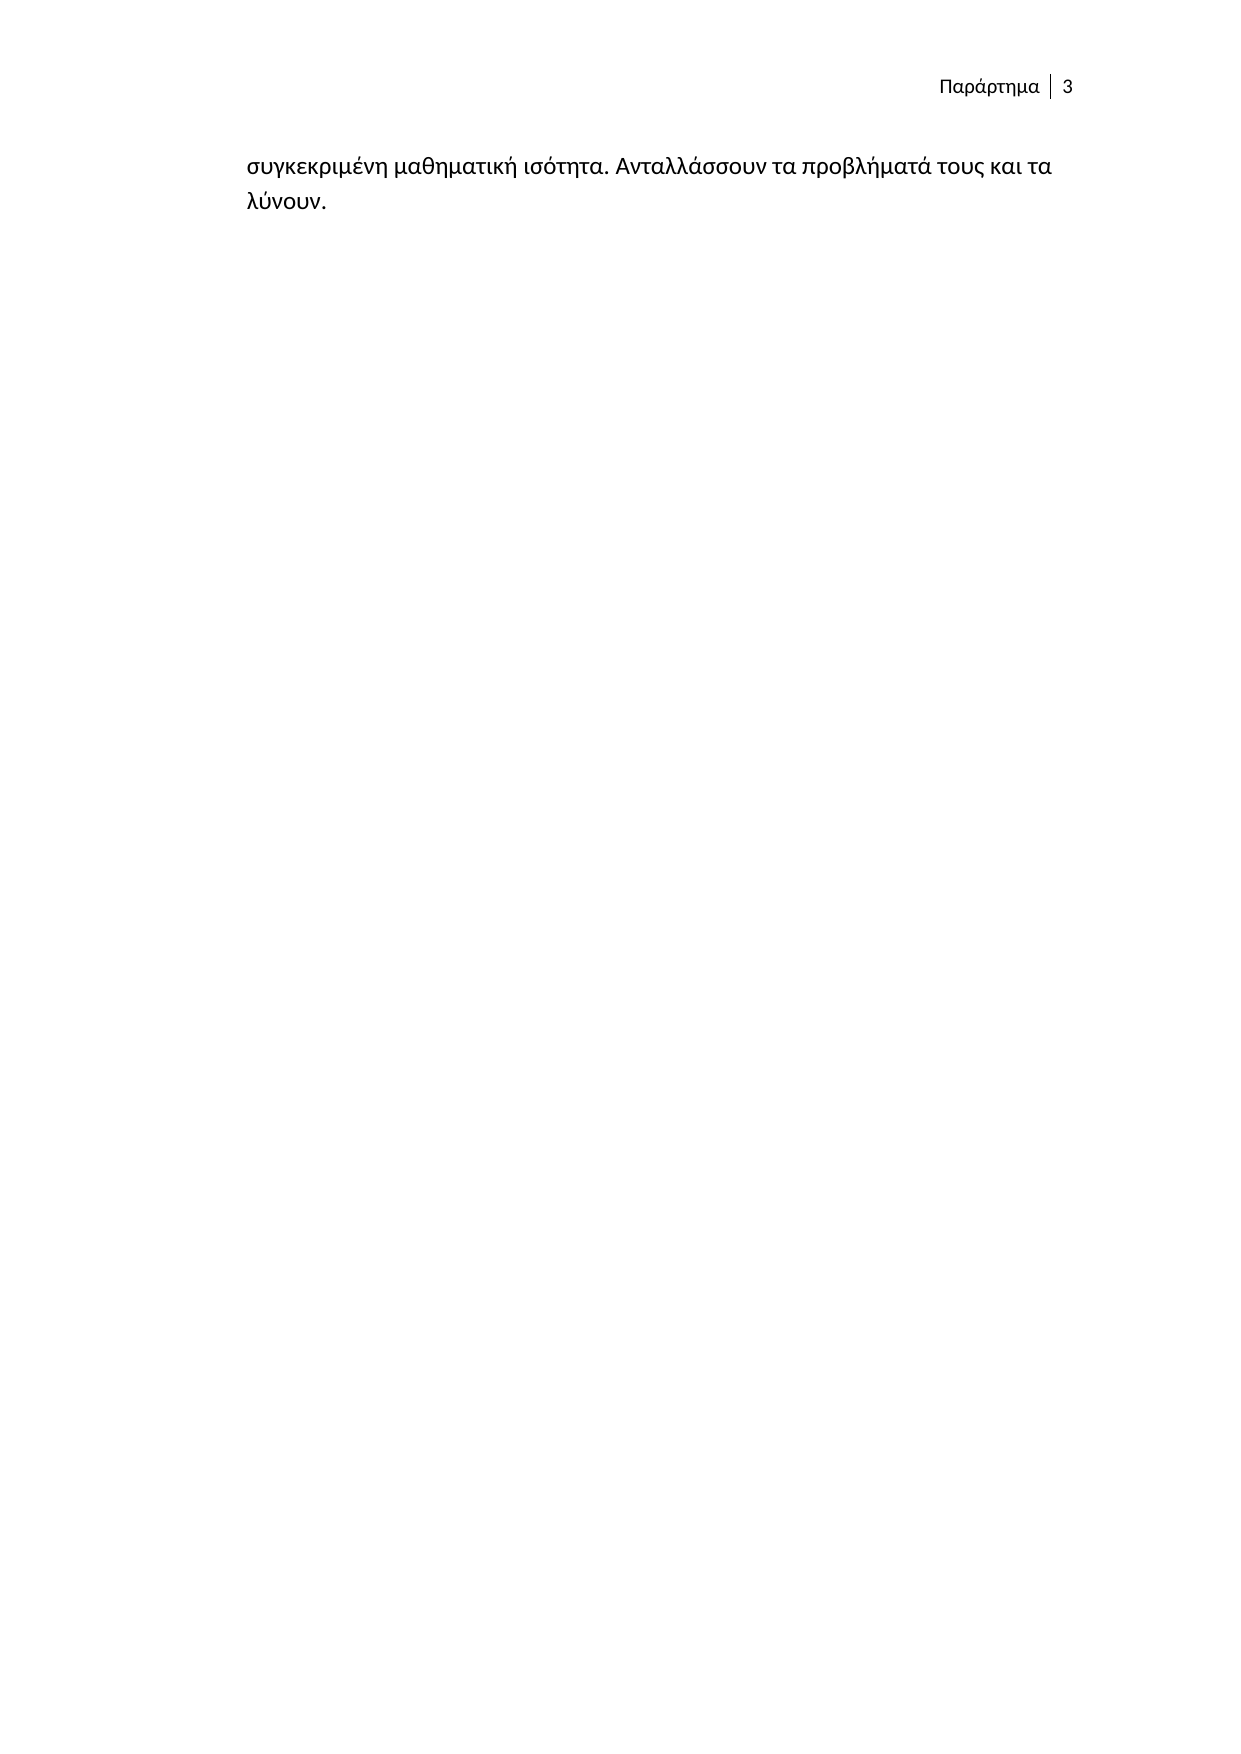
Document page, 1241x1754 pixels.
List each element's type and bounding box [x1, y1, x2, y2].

list [209, 150, 1053, 216]
